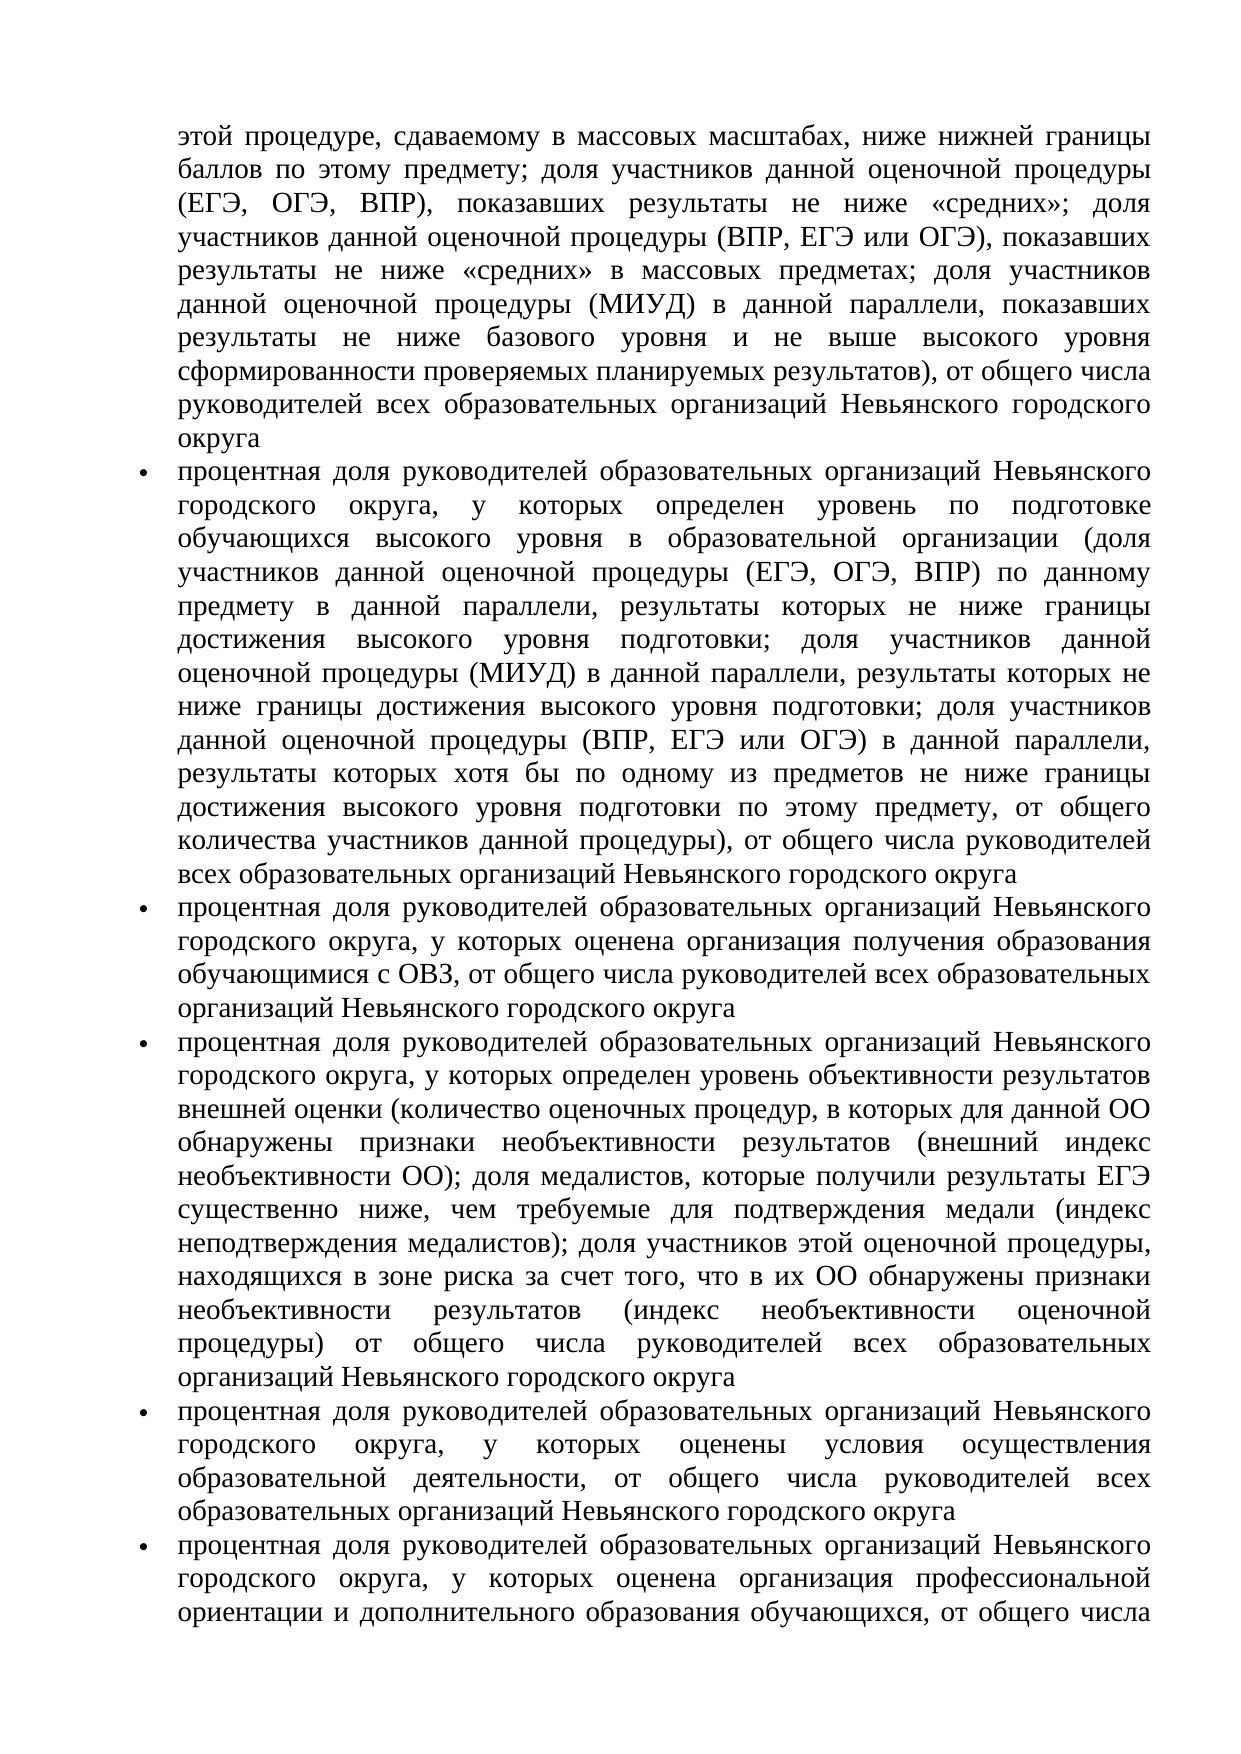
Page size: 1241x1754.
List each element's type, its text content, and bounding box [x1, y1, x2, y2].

list процентная доля руководителей образовательных организаций Невьянского городского округа, у которых оценена организация получения образования обучающимися с ОВЗ, от общего числа руководителей всех образовательных организаций Невьянского городского округа [140, 889, 1152, 1024]
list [140, 1527, 1152, 1627]
list процентная доля руководителей образовательных организаций Невьянского городского округа, у которых оценены условия осуществления образовательной деятельности, от общего числа руководителей всех образовательных организаций Невьянского городского округа [140, 1393, 1152, 1527]
list процентная доля руководителей образовательных организаций Невьянского городского округа, у которых определен уровень объективности результатов внешней оценки (количество оценочных процедур, в которых для данной ОО обнаружены признаки необъективности результатов (внешний индекс необъективности ОО); доля медалистов, которые получили результаты ЕГЭ существенно ниже, чем требуемые для подтверждения медали (индекс неподтверждения медалистов); доля участников этой оценочной процедуры, находящихся в зоне риска за счет того, что в их ОО обнаружены признаки необъективности результатов (индекс необъективности оценочной процедуры) от общего числа руководителей всех образовательных организаций Невьянского городского округа [140, 1024, 1152, 1393]
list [140, 118, 1152, 453]
list процентная доля руководителей образовательных организаций Невьянского городского округа, у которых определен уровень по подготовке обучающихся высокого уровня в образовательной организации (доля участников данной оценочной процедуры (ЕГЭ, ОГЭ, ВПР) по данному предмету в данной параллели, результаты которых не ниже границы достижения высокого уровня подготовки; доля участников данной оценочной процедуры (МИУД) в данной параллели, результаты которых не ниже границы достижения высокого уровня подготовки; доля участников данной оценочной процедуры (ВПР, ЕГЭ или ОГЭ) в данной параллели, результаты которых хотя бы по одному из предметов не ниже границы достижения высокого уровня подготовки по этому предмету, от общего количества участников данной процедуры), от общего числа руководителей всех образовательных организаций Невьянского городского округа [140, 453, 1152, 889]
